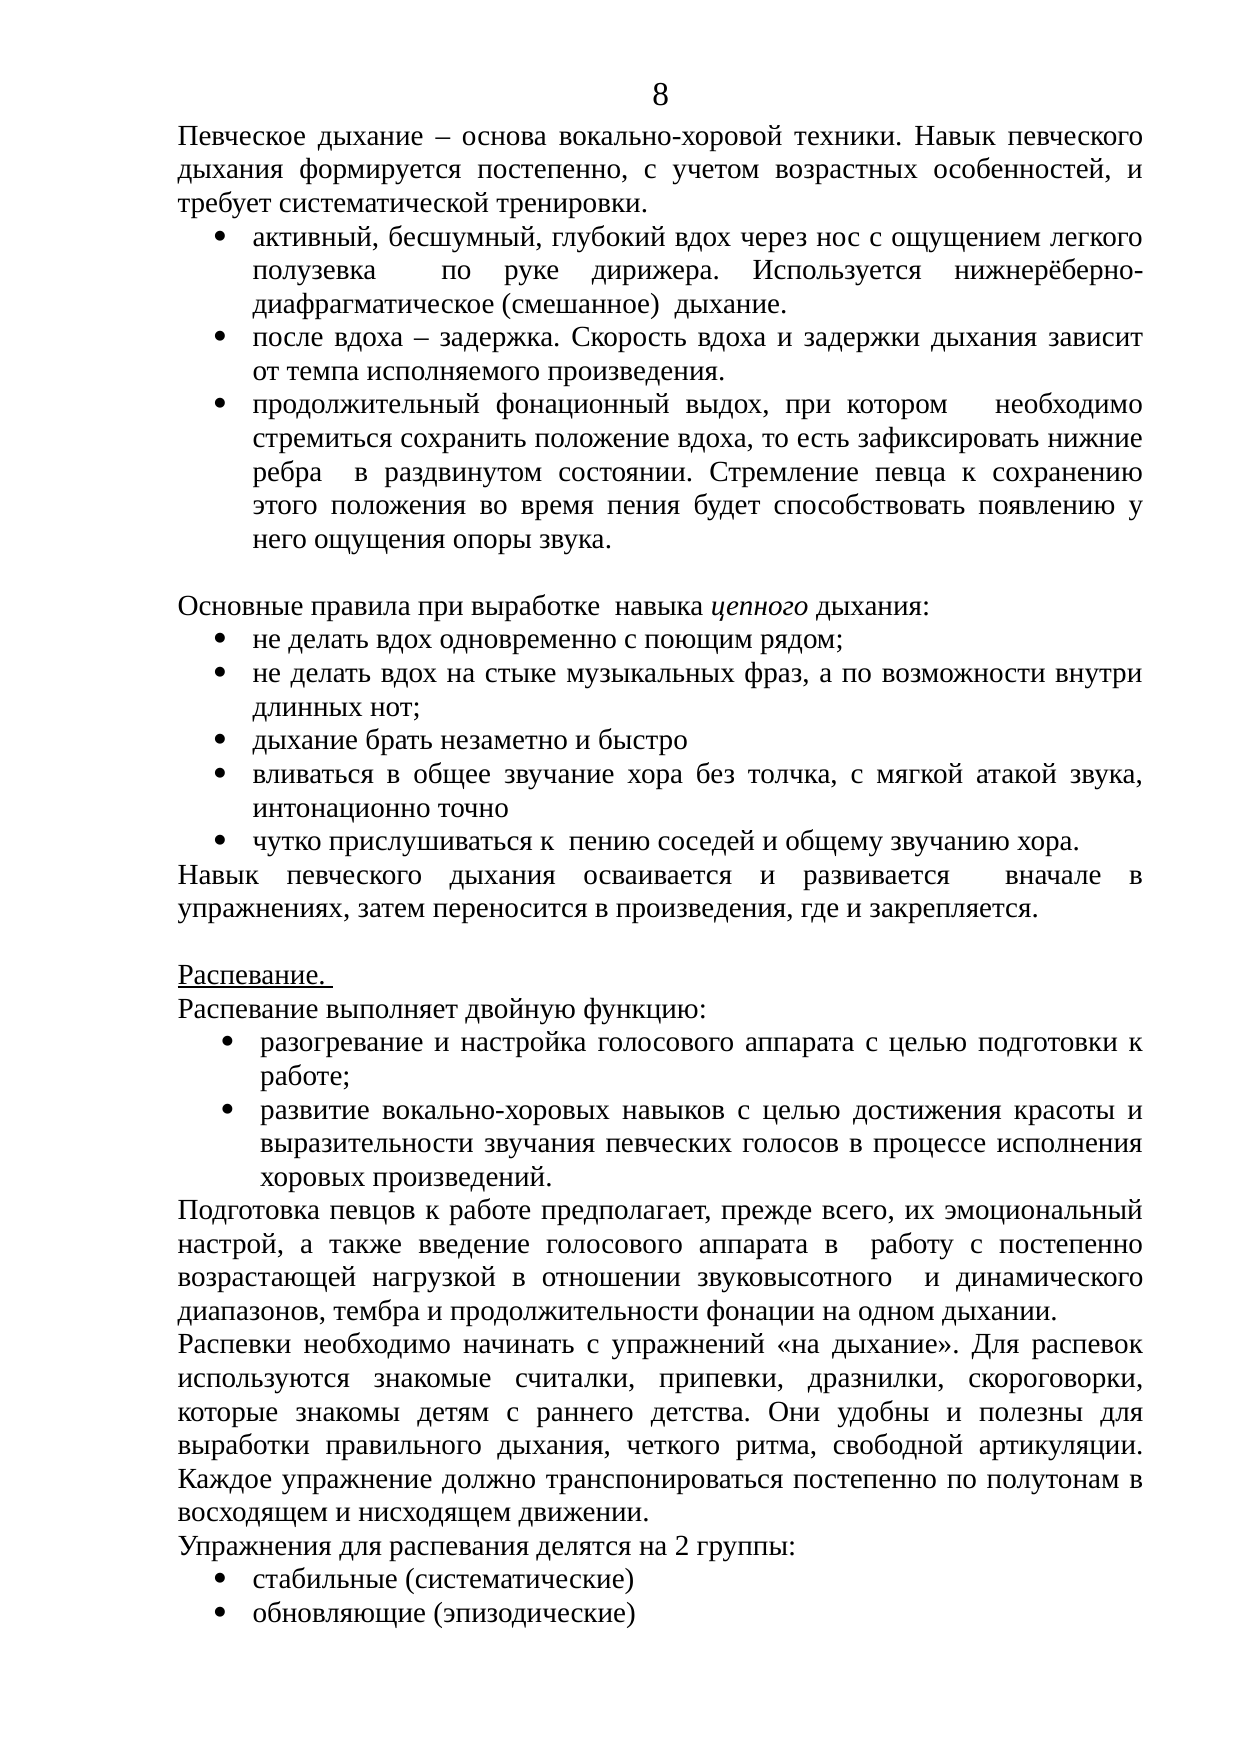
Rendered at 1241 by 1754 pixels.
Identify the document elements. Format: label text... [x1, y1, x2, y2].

list стабильные (систематические) [215, 1561, 1144, 1595]
list продолжительный фонационный выдох, при котором необходимо стремиться сохранить положение вдоха, то есть зафиксировать нижние ребра в раздвинутом состоянии. Стремление певца к сохранению этого положения во время пения будет способствовать появлению у него ощущения опоры звука. [215, 387, 1144, 554]
text Распевки необходимо начинать с упражнений «на дыхание». Для распевок используются знакомые считалки, припевки, дразнилки, скороговорки, которые знакомы детям с раннего детства. Они удобны и полезны для выработки правильного дыхания, четкого ритма, свободной артикуляции. Каждое упражнение должно транспонироваться постепенно по полутонам в восходящем и нисходящем движении. [177, 1327, 1144, 1528]
list обновляющие (эпизодические) [215, 1595, 1144, 1629]
list вливаться в общее звучание хора без толчка, с мягкой атакой звука, интонационно точно [215, 756, 1144, 823]
list чутко прислушиваться к пению соседей и общему звучанию хора. [215, 823, 1144, 857]
text Распевание. [177, 957, 1144, 991]
text Упражнения для распевания делятся на 2 группы: [177, 1528, 1144, 1561]
list активный, бесшумный, глубокий вдох через нос с ощущением легкого полузевка по руке дирижера. Используется нижнерёберно-диафрагматическое (смешанное) дыхание. [215, 219, 1144, 319]
list разогревание и настройка голосового аппарата с целью подготовки к работе; [222, 1024, 1144, 1092]
text Основные правила при выработке навыка цепного дыхания: [177, 588, 1144, 622]
text Распевание выполняет двойную функцию: [177, 991, 1144, 1024]
list не делать вдох одновременно с поющим рядом; [215, 622, 1144, 655]
list после вдоха – задержка. Скорость вдоха и задержки дыхания зависит от темпа исполняемого произведения. [215, 319, 1144, 387]
text Навык певческого дыхания осваивается и развивается вначале в упражнениях, затем переносится в произведения, где и закрепляется. [177, 857, 1144, 924]
text Певческое дыхание – основа вокально-хоровой техники. Навык певческого дыхания формируется постепенно, с учетом возрастных особенностей, и требует систематической тренировки. [177, 118, 1144, 219]
list не делать вдох на стыке музыкальных фраз, а по возможности внутри длинных нот; [215, 655, 1144, 722]
list дыхание брать незаметно и быстро [215, 722, 1144, 756]
list развитие вокально-хоровых навыков с целью достижения красоты и выразительности звучания певческих голосов в процессе исполнения хоровых произведений. [222, 1092, 1144, 1192]
text Подготовка певцов к работе предполагает, прежде всего, их эмоциональный настрой, а также введение голосового аппарата в работу с постепенно возрастающей нагрузкой в отношении звуковысотного и динамического диапазонов, тембра и продолжительности фонации на одном дыхании. [177, 1192, 1144, 1327]
